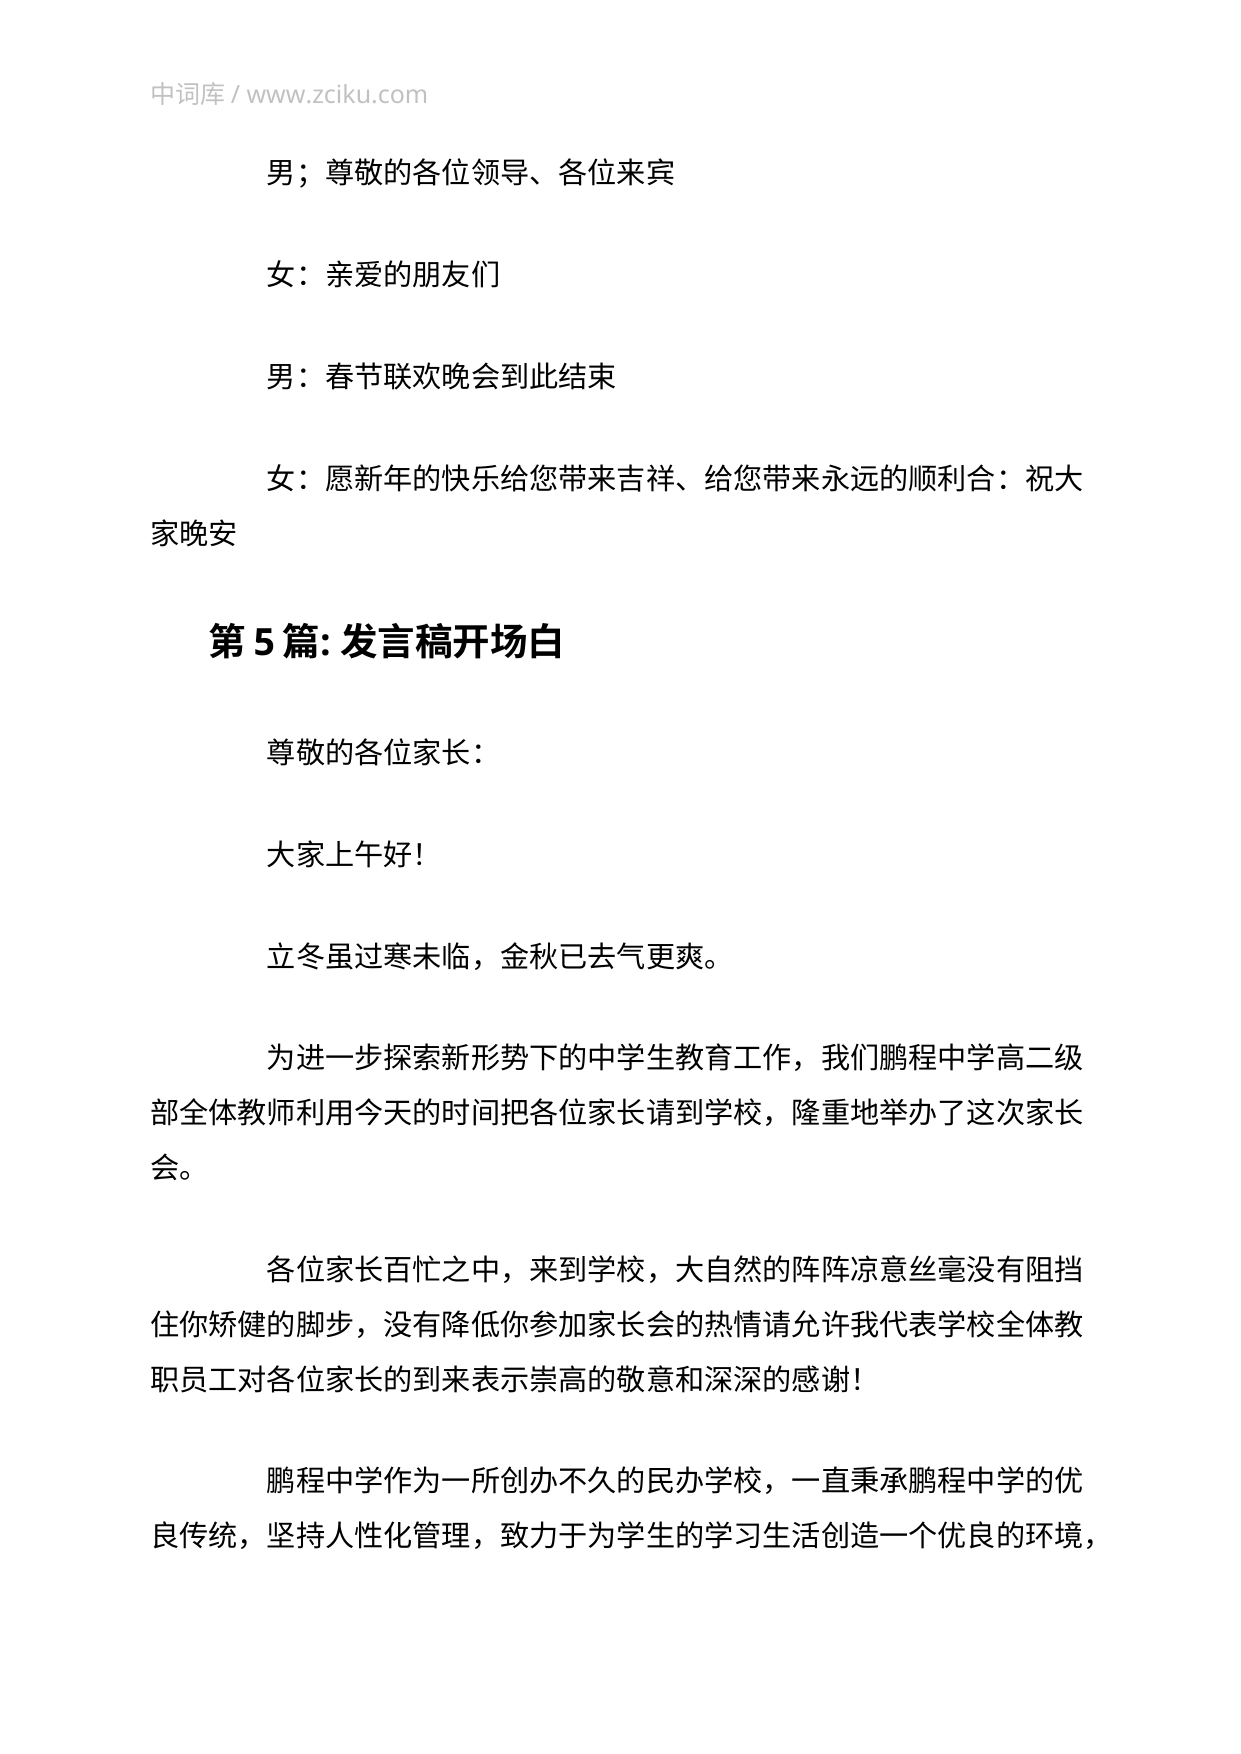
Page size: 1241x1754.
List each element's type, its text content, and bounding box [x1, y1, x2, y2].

text 女：愿新年的快乐给您带来吉祥、给您带来永远的顺利合：祝大家晚安 [150, 455, 1090, 552]
text 立冬虽过寒未临，金秋已去气更爽。 [150, 933, 1090, 975]
text 女：亲爱的朋友们 [150, 252, 1090, 294]
text 为进一步探索新形势下的中学生教育工作，我们鹏程中学高二级部全体教师利用今天的时间把各位家长请到学校，隆重地举办了这次家长会。 [150, 1035, 1090, 1187]
text 各位家长百忙之中，来到学校，大自然的阵阵凉意丝毫没有阻挡住你矫健的脚步，没有降低你参加家长会的热情请允许我代表学校全体教职员工对各位家长的到来表示崇高的敬意和深深的感谢！ [150, 1246, 1090, 1398]
text 男；尊敬的各位领导、各位来宾 [150, 150, 1090, 192]
text 大家上午好！ [150, 831, 1090, 874]
text 男：春节联欢晚会到此结束 [150, 353, 1090, 396]
text 尊敬的各位家长： [150, 729, 1090, 772]
text 第5篇: 发言稿开场白 [150, 612, 1090, 666]
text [150, 1458, 1090, 1555]
